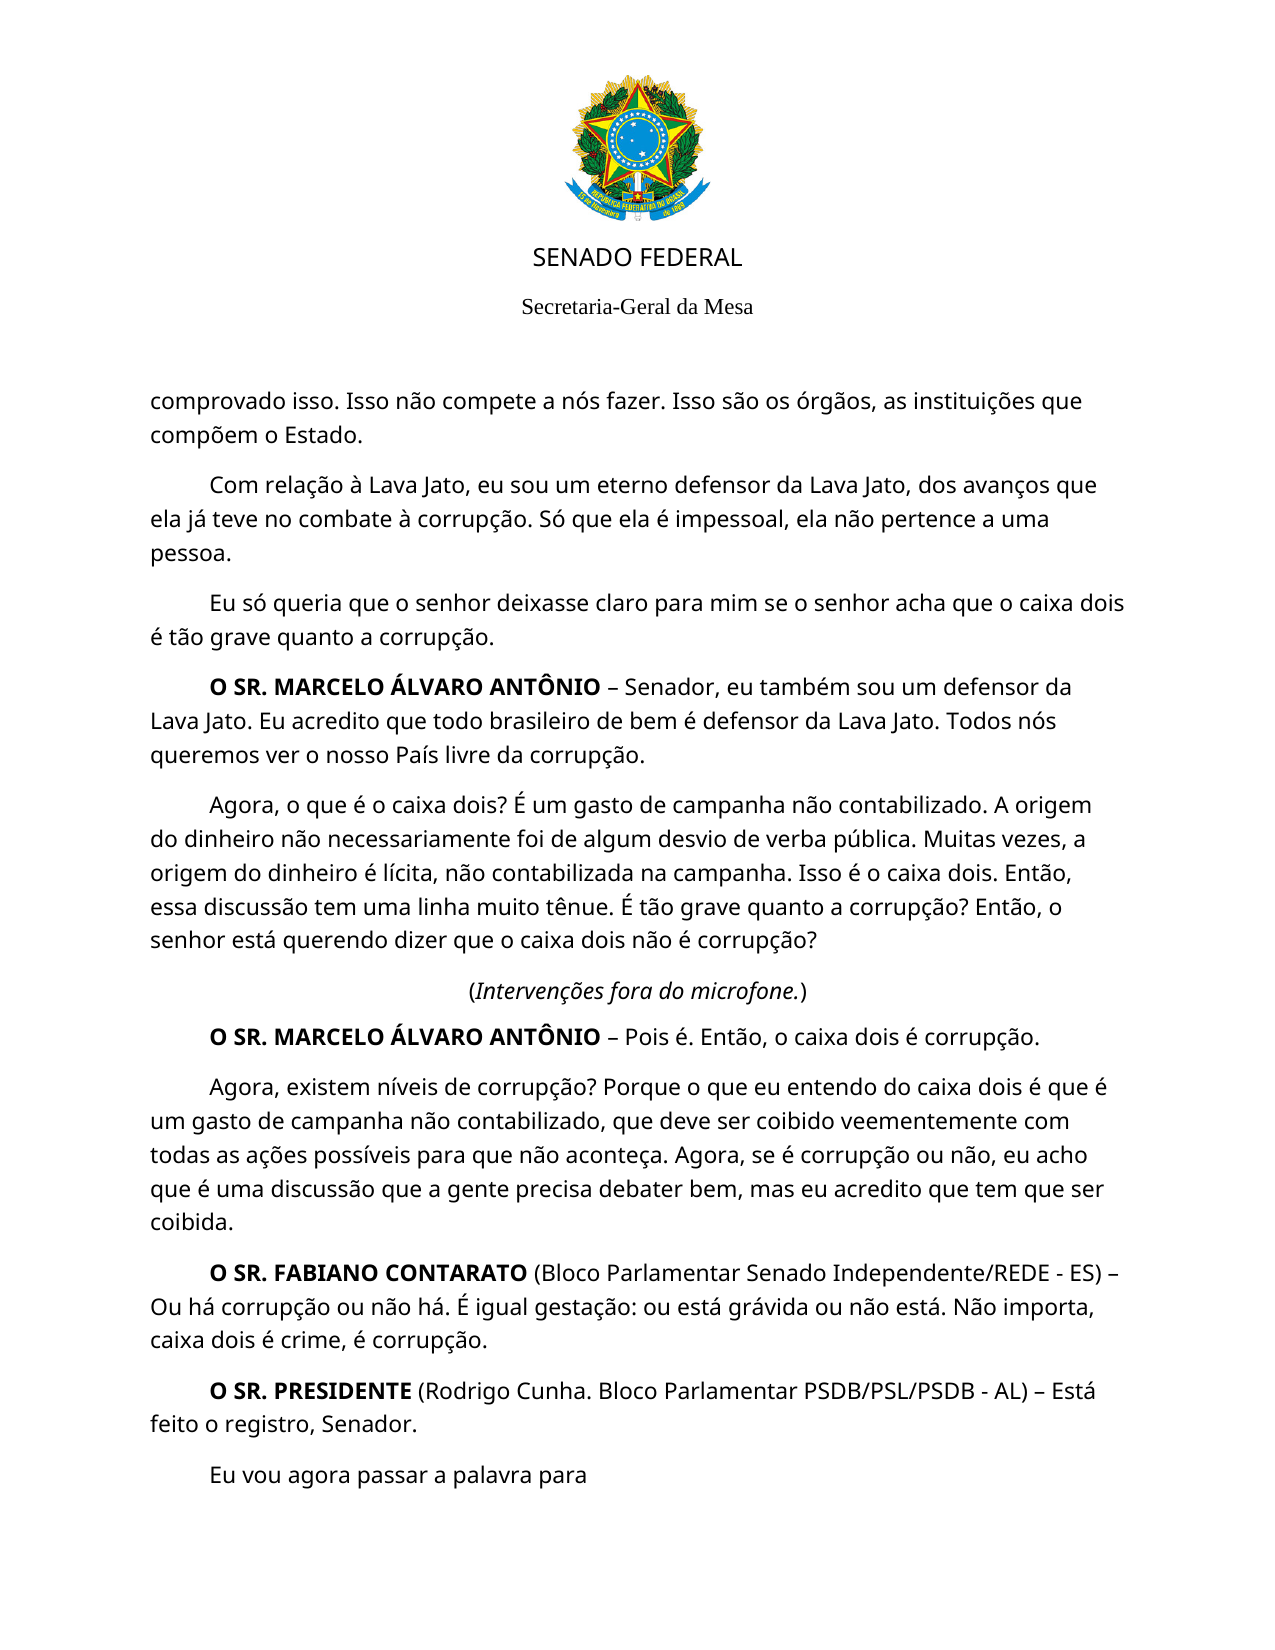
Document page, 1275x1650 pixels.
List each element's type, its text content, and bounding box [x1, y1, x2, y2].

text O SR. MARCELO ÁLVARO ANTÔNIO – Pois é. Então, o caixa dois é corrupção. [150, 1021, 1125, 1052]
text O SR. MARCELO ÁLVARO ANTÔNIO – Senador, eu também sou um defensor da Lava Jato. Eu acredito que todo brasileiro de bem é defensor da Lava Jato. Todos nós queremos ver o nosso País livre da corrupção. [150, 671, 1125, 770]
text O SR. FABIANO CONTARATO (Bloco Parlamentar Senado Independente/REDE - ES) – Ou há corrupção ou não há. É igual gestação: ou está grávida ou não está. Não importa, caixa dois é crime, é corrupção. [150, 1257, 1125, 1355]
text Agora, o que é o caixa dois? É um gasto de campanha não contabilizado. A origem do dinheiro não necessariamente foi de algum desvio de verba pública. Muitas vezes, a origem do dinheiro é lícita, não contabilizada na campanha. Isso é o caixa dois. Então, essa discussão tem uma linha muito tênue. É tão grave quanto a corrupção? Então, o senhor está querendo dizer que o caixa dois não é corrupção? [150, 789, 1125, 955]
picture [564, 75, 711, 221]
text Eu só queria que o senhor deixasse claro para mim se o senhor acha que o caixa dois é tão grave quanto a corrupção. [150, 587, 1125, 652]
text Eu vou agora passar a palavra para [150, 1459, 1125, 1490]
text (Intervenções fora do microfone.) [150, 974, 1125, 1006]
text Agora, existem níveis de corrupção? Porque o que eu entendo do caixa dois é que é um gasto de campanha não contabilizado, que deve ser coibido veementemente com todas as ações possíveis para que não aconteça. Agora, se é corrupção ou não, eu acho que é uma discussão que a gente precisa debater bem, mas eu acredito que tem que ser coibida. [150, 1071, 1125, 1237]
text Com relação à Lava Jato, eu sou um eterno defensor da Lava Jato, dos avanços que ela já teve no combate à corrupção. Só que ela é impessoal, ela não pertence a uma pessoa. [150, 469, 1125, 568]
text O SR. PRESIDENTE (Rodrigo Cunha. Bloco Parlamentar PSDB/PSL/PSDB - AL) – Está feito o registro, Senador. [150, 1374, 1125, 1439]
